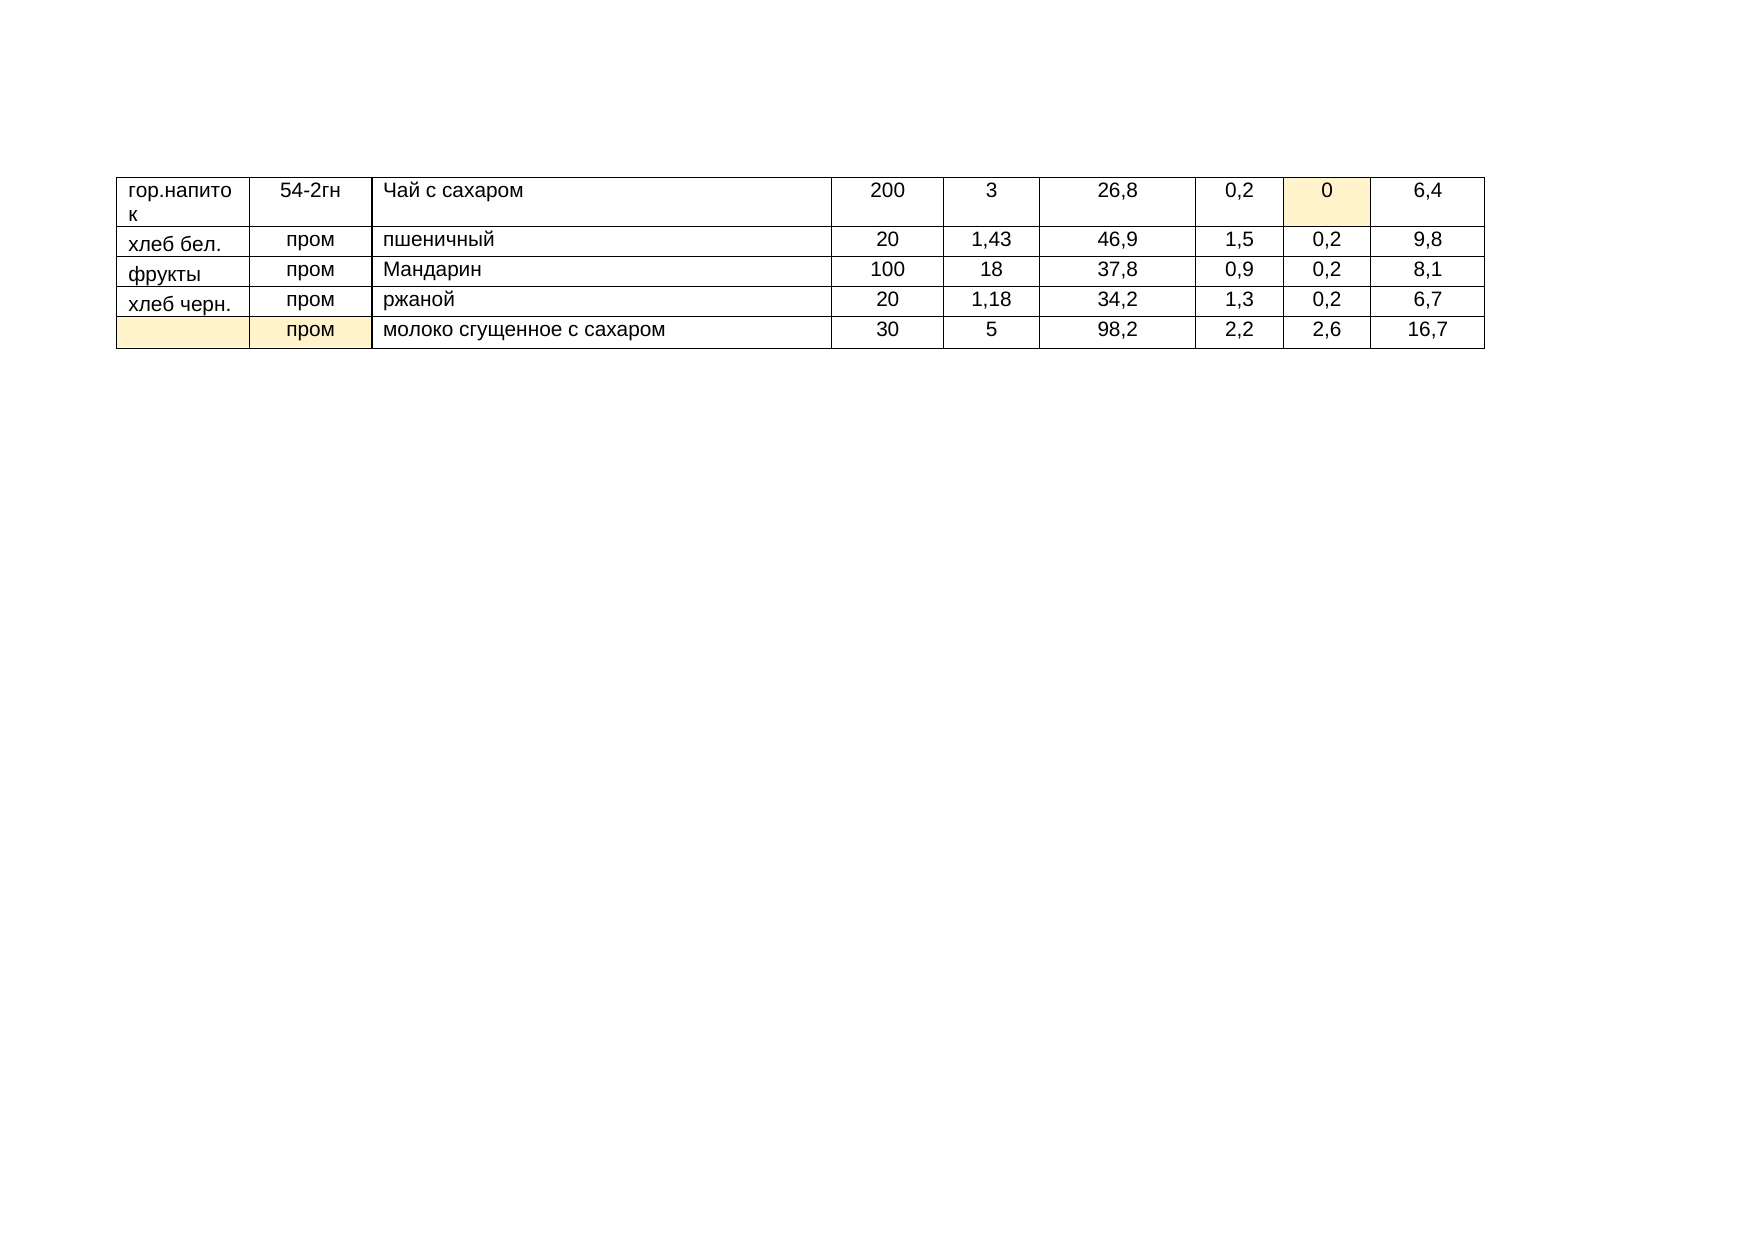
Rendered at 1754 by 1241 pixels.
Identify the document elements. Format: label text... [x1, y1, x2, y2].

table_cell гор.напиток [117, 178, 249, 226]
table_cell 0,9 [1196, 257, 1283, 286]
table_cell 1,18 [944, 287, 1039, 316]
table_cell [117, 317, 249, 347]
table_cell пром [250, 227, 371, 256]
table_cell 54-2гн [250, 178, 371, 226]
table_cell 9,8 [1371, 227, 1484, 256]
table_cell 46,9 [1040, 227, 1195, 256]
table_cell 20 [832, 287, 943, 316]
table_cell 37,8 [1040, 257, 1195, 286]
table_cell Чай с сахаром [373, 178, 831, 226]
table_cell пром [250, 257, 371, 286]
table_cell 6,4 [1371, 178, 1484, 226]
table_cell молоко сгущенное с сахаром [373, 317, 831, 347]
table_cell пром [250, 317, 371, 347]
table_cell фрукты [117, 257, 249, 286]
table_cell 100 [832, 257, 943, 286]
table_cell 20 [832, 227, 943, 256]
table_cell 0,2 [1284, 227, 1370, 256]
table_cell ржаной [373, 287, 831, 316]
table_cell 18 [944, 257, 1039, 286]
table_cell 0 [1284, 178, 1370, 226]
table_cell 200 [832, 178, 943, 226]
table_cell хлеб черн. [117, 287, 249, 316]
table_cell хлеб бел. [117, 227, 249, 256]
table_cell 0,2 [1196, 178, 1283, 226]
table_cell пром [250, 287, 371, 316]
table_cell 2,6 [1284, 317, 1370, 347]
table_cell пшеничный [373, 227, 831, 256]
table_cell 30 [832, 317, 943, 347]
table_cell 1,3 [1196, 287, 1283, 316]
table_cell 34,2 [1040, 287, 1195, 316]
table_cell 1,43 [944, 227, 1039, 256]
table_cell 1,5 [1196, 227, 1283, 256]
table_cell Мандарин [373, 257, 831, 286]
table_cell 98,2 [1040, 317, 1195, 347]
table_cell 5 [944, 317, 1039, 347]
table_cell 3 [944, 178, 1039, 226]
table_cell 16,7 [1371, 317, 1484, 347]
table_cell 26,8 [1040, 178, 1195, 226]
table_cell 0,2 [1284, 287, 1370, 316]
table_cell 6,7 [1371, 287, 1484, 316]
table_cell 2,2 [1196, 317, 1283, 347]
table_cell 8,1 [1371, 257, 1484, 286]
table_cell 0,2 [1284, 257, 1370, 286]
